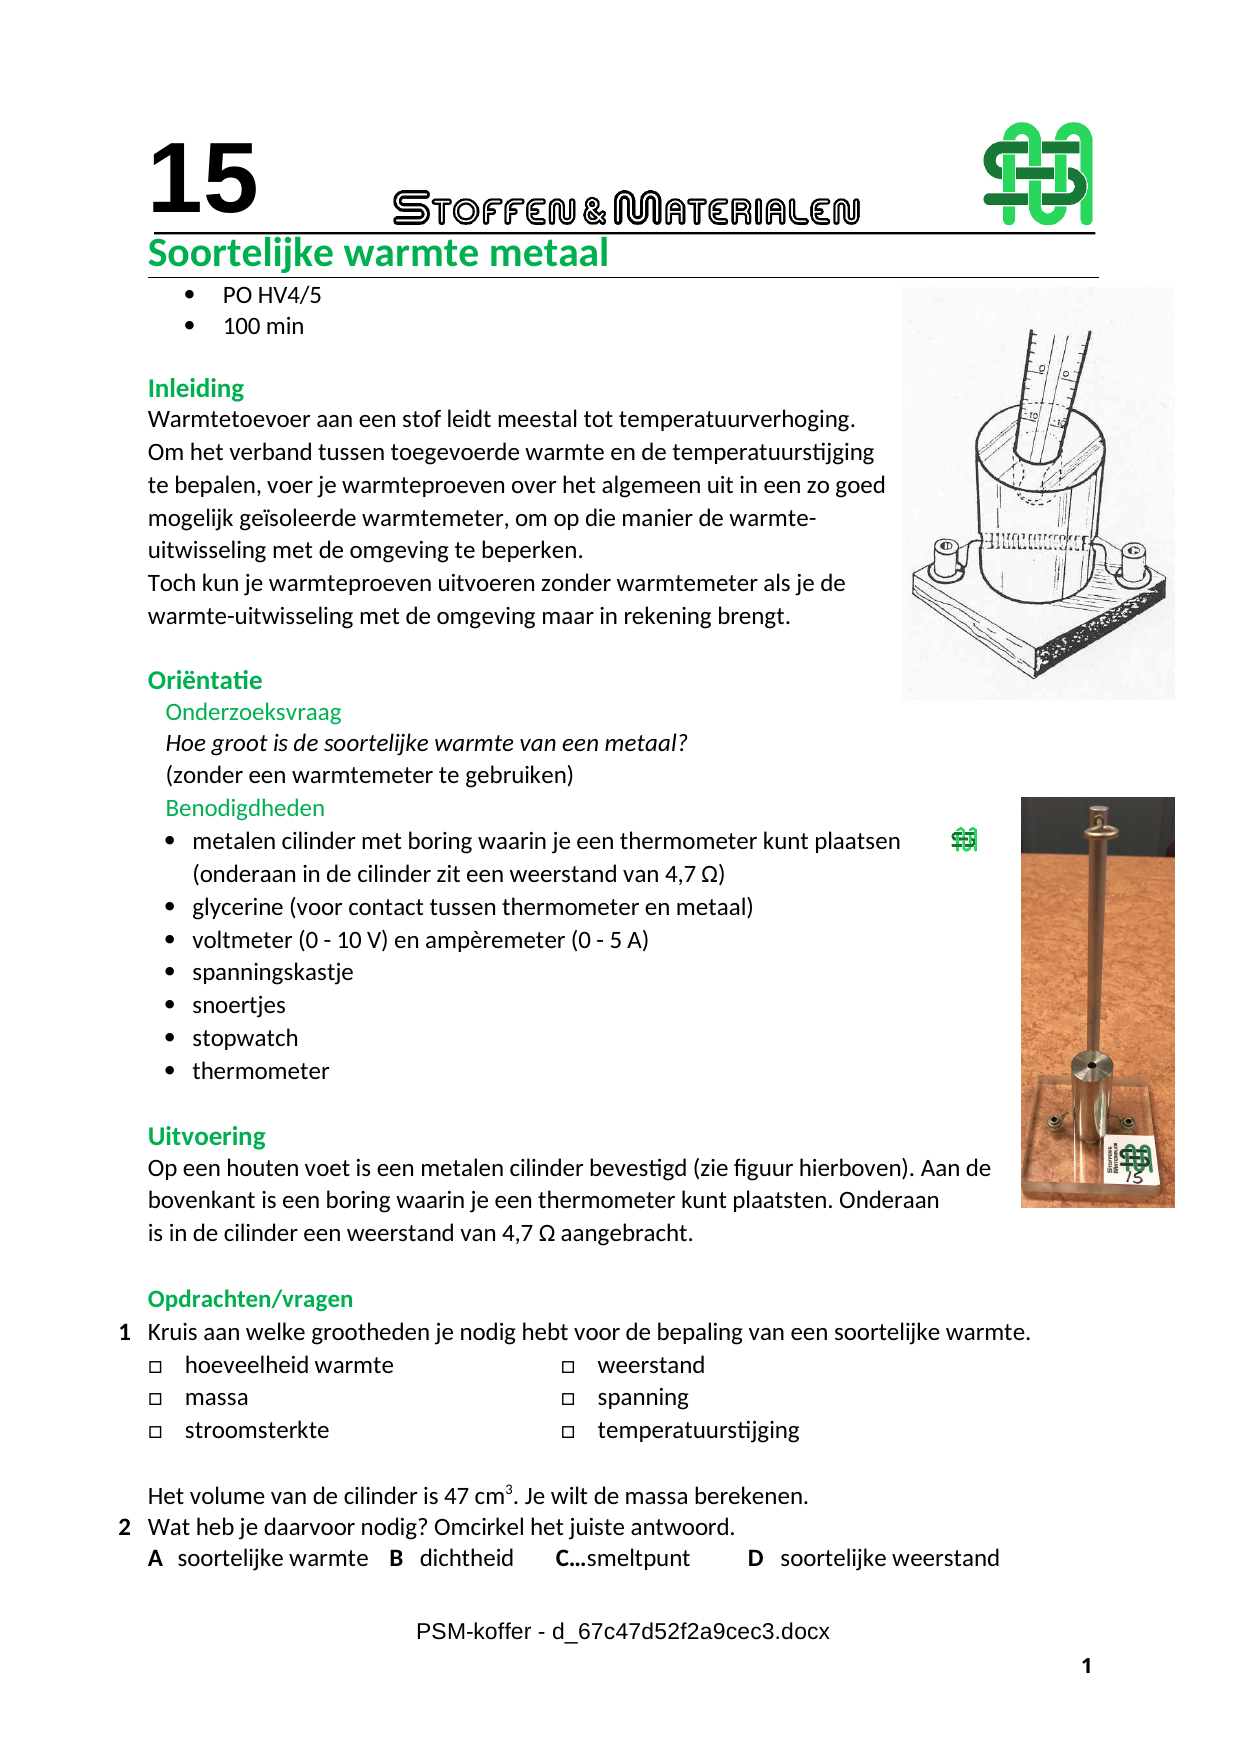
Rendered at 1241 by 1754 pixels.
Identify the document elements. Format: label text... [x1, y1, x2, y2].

list stopwatch [165, 1022, 1021, 1053]
text 1 Kruis aan welke grootheden je nodig hebt voor de bepaling van een soortelijke warmte. [118, 1316, 1099, 1347]
text Het volume van de cilinder is 47 cm3. Je wilt de massa berekenen. [148, 1480, 1099, 1511]
list thermometer [165, 1055, 1021, 1086]
list glycerine (voor contact tussen thermometer en metaal) [165, 891, 1021, 922]
text (onderaan in de cilinder zit een weerstand van 4,7 Ω) [192, 858, 1021, 889]
text Hoe groot is de soortelijke warmte van een metaal? [165, 727, 1099, 758]
text Opdrachten/vragen [148, 1283, 1099, 1314]
text □ hoeveelheid warmte □ weerstand [148, 1348, 1099, 1379]
text Soortelijke warmte metaal [148, 233, 1099, 277]
text Uitvoering [148, 1120, 1021, 1152]
text Warmtetoevoer aan een stof leidt meestal tot temperatuurverhoging. Om het verband tussen toegevoerde warmte en de temperatuurstijging te bepalen, voer je warmteproeven over het algemeen uit in een zo goed mogelijk geïsoleerde warmtemeter, om op die manier de warmte-uitwisseling met de omgeving te beperken. [148, 403, 1099, 566]
text 2 Wat heb je daarvoor nodig? Omcirkel het juiste antwoord. [118, 1511, 1099, 1542]
text Toch kun je warmteproeven uitvoeren zonder warmtemeter als je de warmte-uitwisseling met de omgeving maar in rekening brengt. [148, 567, 1099, 631]
list 100 min [185, 309, 1099, 341]
text Oriëntatie [148, 664, 1099, 695]
text is in de cilinder een weerstand van 4,7 Ω aangebracht. [148, 1217, 1099, 1248]
picture [1021, 797, 1175, 1208]
text □ massa □ spanning [148, 1381, 1099, 1412]
list metalen cilinder met boring waarin je een thermometer kunt plaatsen [165, 825, 1021, 856]
list voltmeter (0 - 10 V) en ampèremeter (0 - 5 A) [165, 923, 1021, 954]
text Op een houten voet is een metalen cilinder bevestigd (zie figuur hierboven). Aan de bovenkant is een boring waarin je een thermometer kunt plaatsten. Onderaan [148, 1152, 1099, 1216]
picture [153, 118, 1097, 233]
text A soortelijke warmte B dichtheid C…smeltpunt D soortelijke weerstand [148, 1542, 1099, 1573]
picture [902, 287, 1175, 700]
text Benodigdheden [165, 792, 1099, 823]
list snoertjes [165, 989, 1021, 1020]
text Inleiding [148, 372, 1099, 403]
text (zonder een warmtemeter te gebruiken) [165, 759, 1099, 791]
text Onderzoeksvraag [165, 695, 1099, 727]
text □ stroomsterkte □ temperatuurstijging [148, 1414, 1099, 1445]
list PO HV4/5 [185, 278, 1099, 309]
list spanningskastje [165, 956, 1021, 987]
